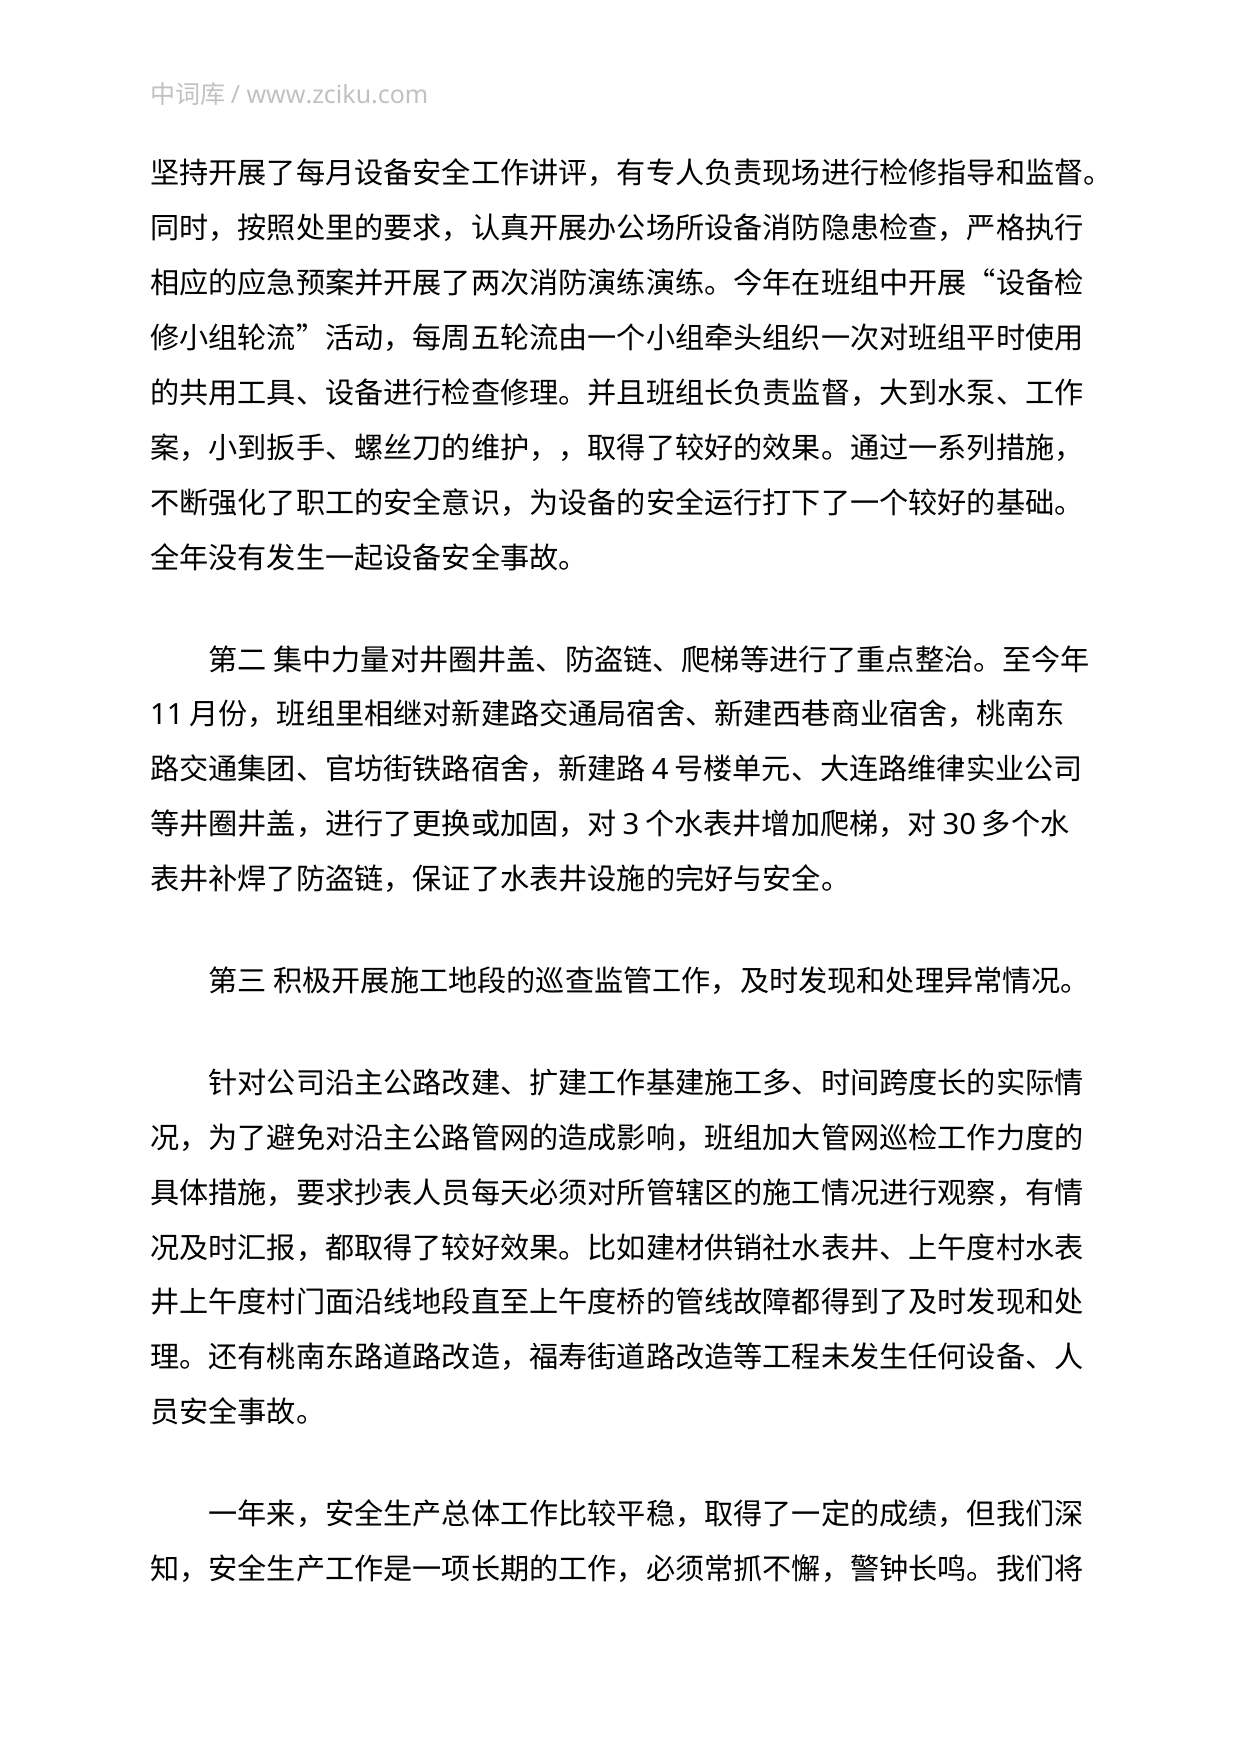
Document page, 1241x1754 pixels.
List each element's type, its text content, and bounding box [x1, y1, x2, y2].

text 针对公司沿主公路改建、扩建工作基建施工多、时间跨度长的实际情况，为了避免对沿主公路管网的造成影响，班组加大管网巡检工作力度的具体措施，要求抄表人员每天必须对所管辖区的施工情况进行观察，有情况及时汇报，都取得了较好效果。比如建材供销社水表井、上午度村水表井上午度村门面沿线地段直至上午度桥的管线故障都得到了及时发现和处理。还有桃南东路道路改造，福寿街道路改造等工程未发生任何设备、人员安全事故。 [150, 1059, 1090, 1431]
text 第三 积极开展施工地段的巡查监管工作，及时发现和处理异常情况。 [150, 958, 1090, 1000]
text 第二 集中力量对井圈井盖、防盗链、爬梯等进行了重点整治。至今年11月份，班组里相继对新建路交通局宿舍、新建西巷商业宿舍，桃南东路交通集团、官坊街铁路宿舍，新建路4号楼单元、大连路维律实业公司等井圈井盖，进行了更换或加固，对3个水表井增加爬梯，对30多个水表井补焊了防盗链，保证了水表井设施的完好与安全。 [150, 636, 1090, 898]
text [150, 1491, 1090, 1588]
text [150, 150, 1090, 577]
